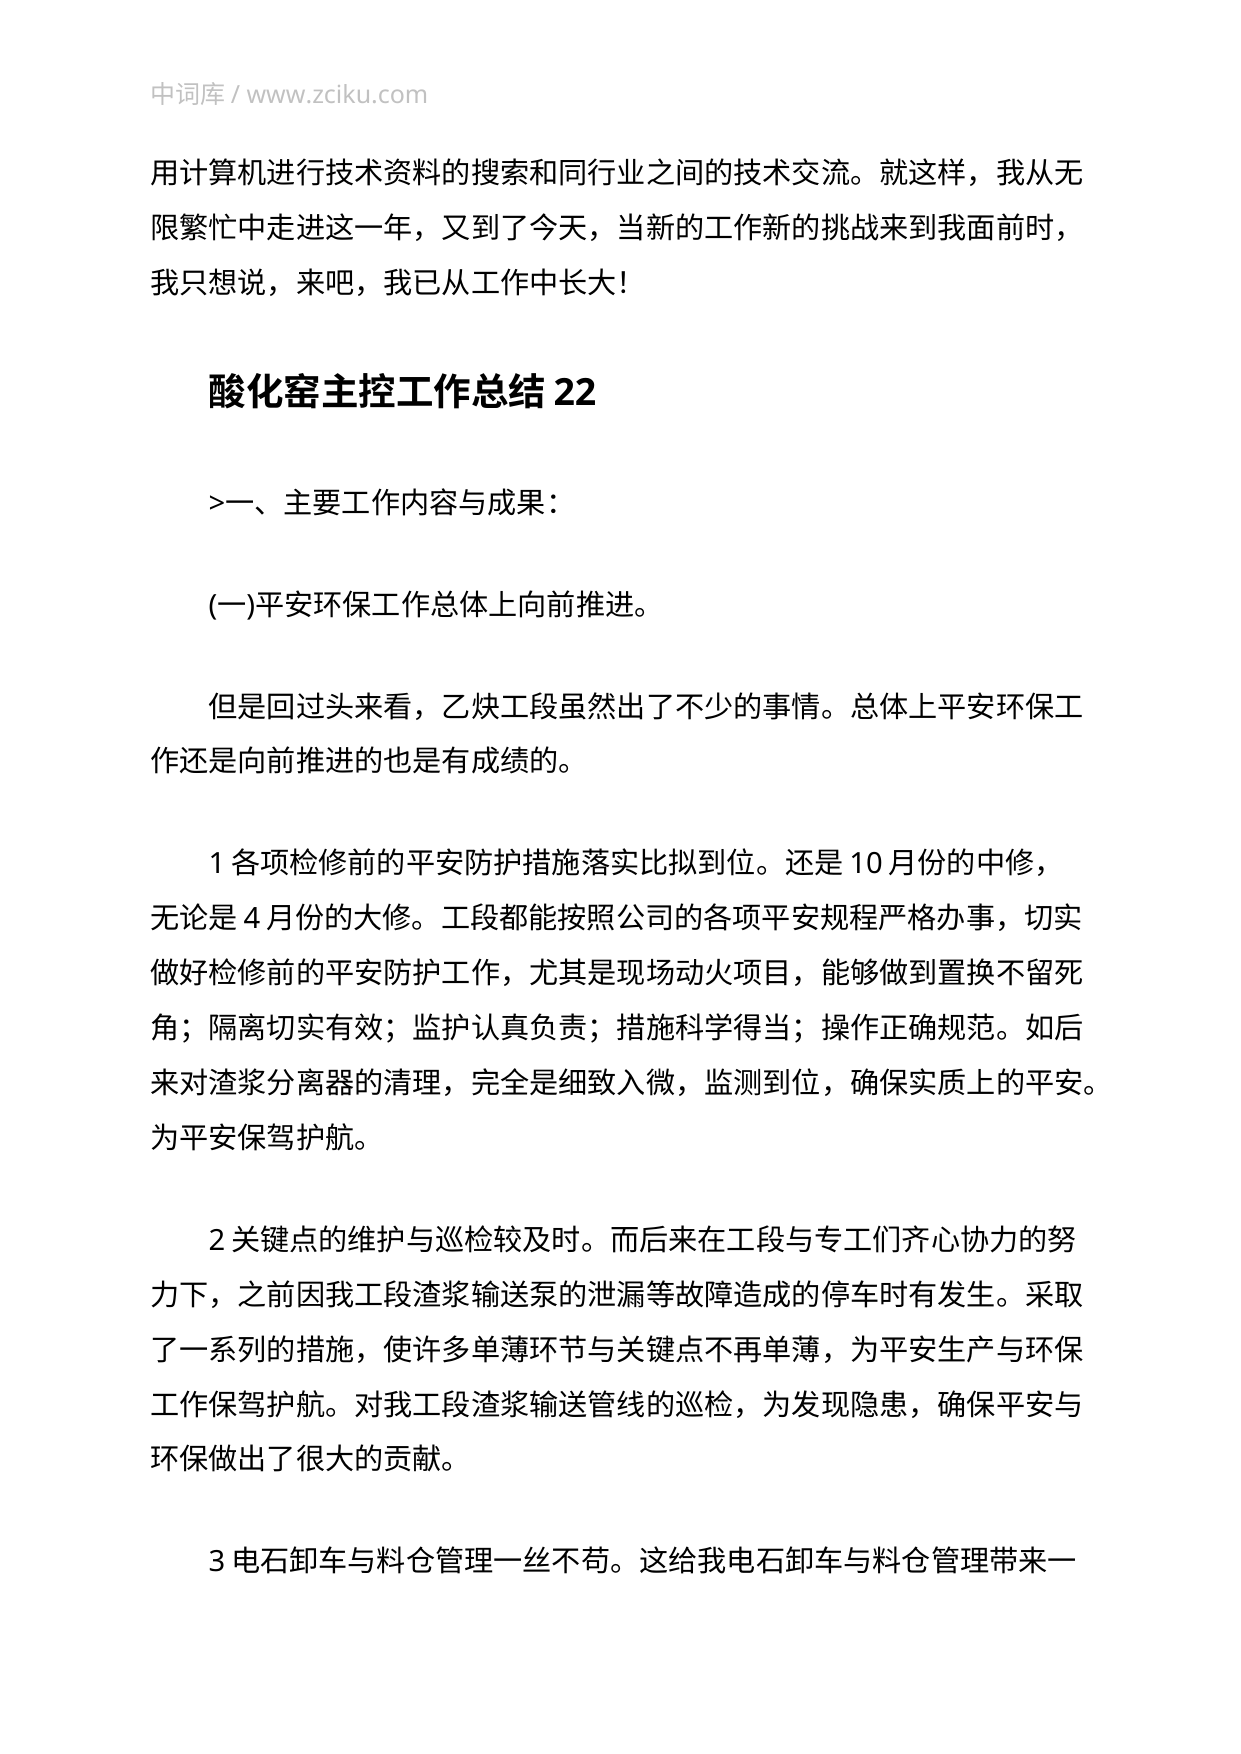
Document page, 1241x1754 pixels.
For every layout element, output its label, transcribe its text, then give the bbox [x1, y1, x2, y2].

text 但是回过头来看，乙炔工段虽然出了不少的事情。总体上平安环保工作还是向前推进的也是有成绩的。 [150, 683, 1090, 780]
text 酸化窑主控工作总结22 [150, 362, 1090, 416]
text (一)平安环保工作总体上向前推进。 [150, 581, 1090, 623]
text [150, 1538, 1090, 1580]
text 2关键点的维护与巡检较及时。而后来在工段与专工们齐心协力的努力下，之前因我工段渣浆输送泵的泄漏等故障造成的停车时有发生。采取了一系列的措施，使许多单薄环节与关键点不再单薄，为平安生产与环保工作保驾护航。对我工段渣浆输送管线的巡检，为发现隐患，确保平安与环保做出了很大的贡献。 [150, 1216, 1090, 1478]
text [150, 150, 1090, 302]
text >一、主要工作内容与成果： [150, 479, 1090, 522]
text 1各项检修前的平安防护措施落实比拟到位。还是10月份的中修，无论是4月份的大修。工段都能按照公司的各项平安规程严格办事，切实做好检修前的平安防护工作，尤其是现场动火项目，能够做到置换不留死角；隔离切实有效；监护认真负责；措施科学得当；操作正确规范。如后来对渣浆分离器的清理，完全是细致入微，监测到位，确保实质上的平安。为平安保驾护航。 [150, 840, 1090, 1157]
